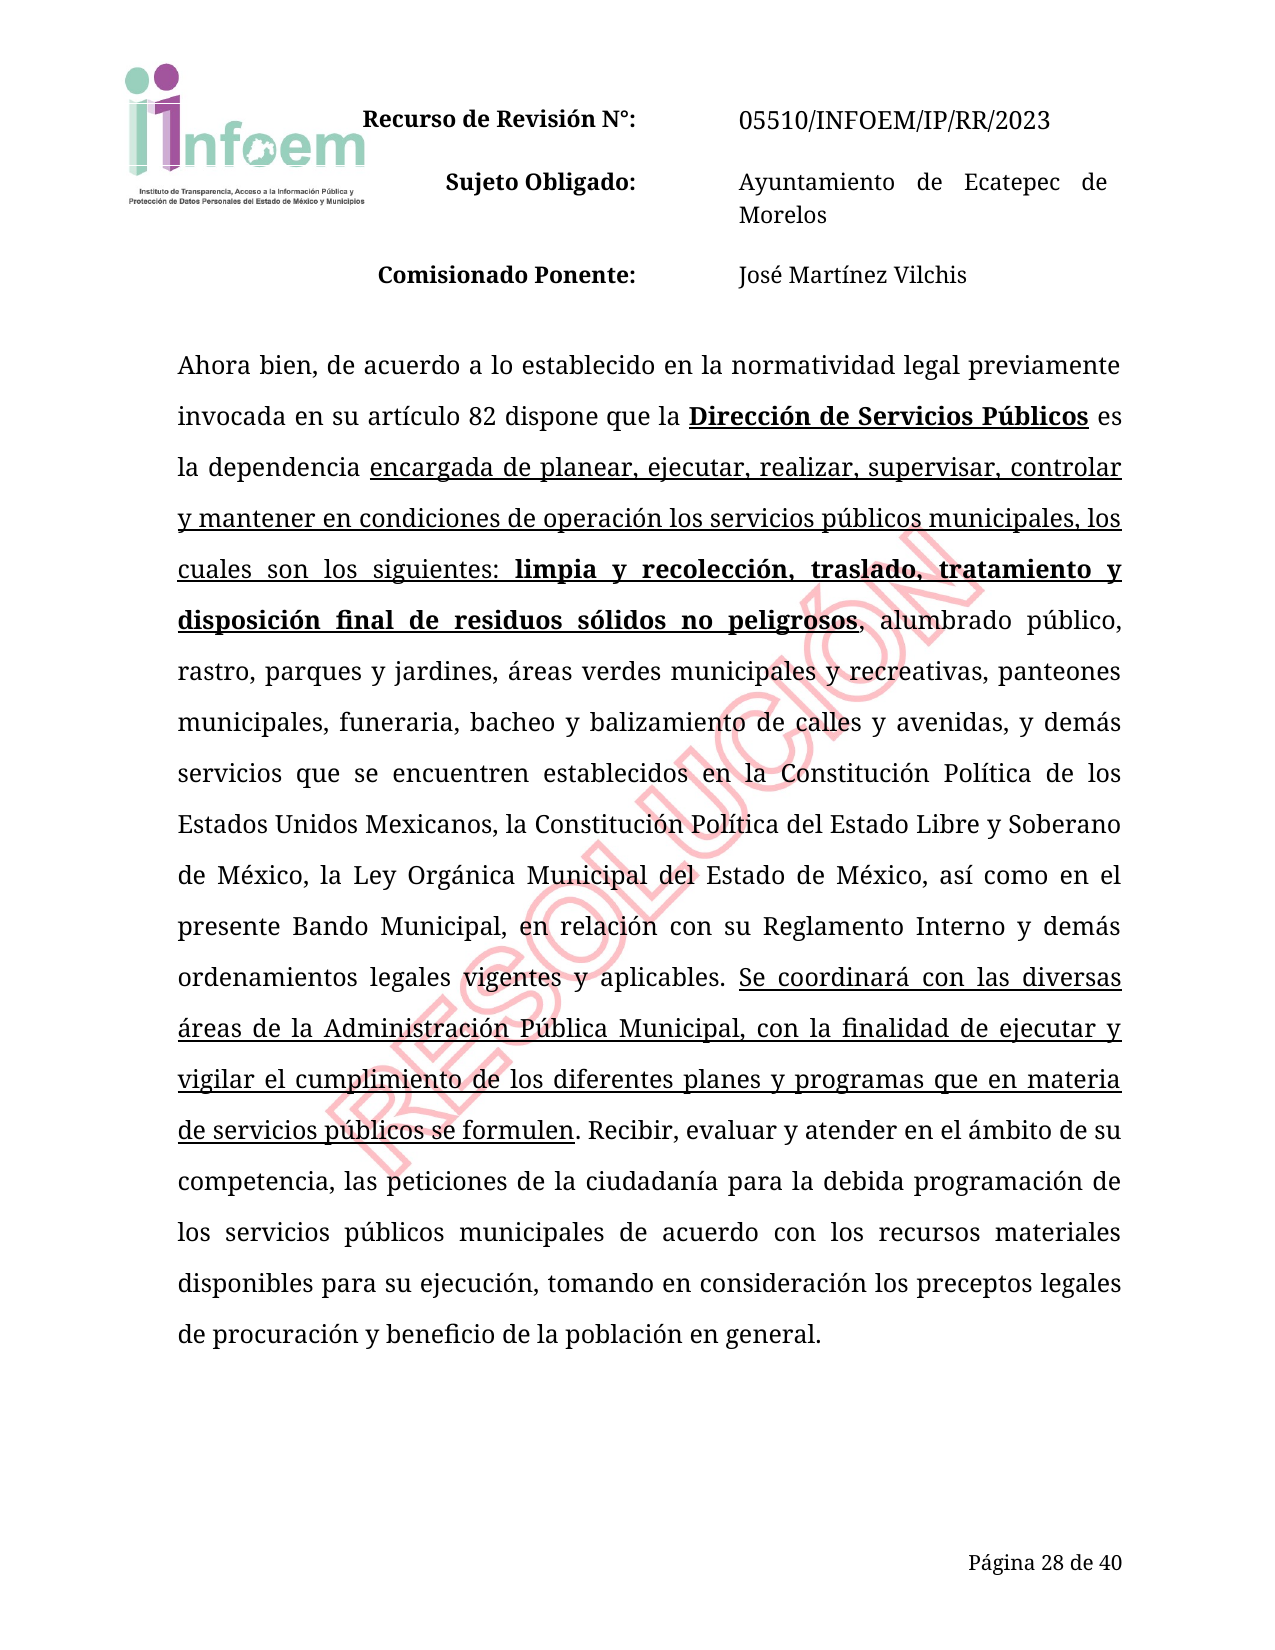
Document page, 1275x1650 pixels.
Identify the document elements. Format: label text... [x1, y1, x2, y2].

text Ahora bien, de acuerdo a lo establecido en la normatividad legal previamente invocada en su artículo 82 dispone que la Dirección de Servicios Públicos es la dependencia encargada de planear, ejecutar, realizar, supervisar, controlar y mantener en condiciones de operación los servicios públicos municipales, los cuales son los siguientes: limpia y recolección, traslado, tratamiento y disposición final de residuos sólidos no peligrosos, alumbrado público, rastro, parques y jardines, áreas verdes municipales y recreativas, panteones municipales, funeraria, bacheo y balizamiento de calles y avenidas, y demás servicios que se encuentren establecidos en la Constitución Política de los Estados Unidos Mexicanos, la Constitución Política del Estado Libre y Soberano de México, la Ley Orgánica Municipal del Estado de México, así como en el presente Bando Municipal, en relación con su Reglamento Interno y demás ordenamientos legales vigentes y aplicables. Se coordinará con las diversas áreas de la Administración Pública Municipal, con la finalidad de ejecutar y vigilar el cumplimiento de los diferentes planes y programas que en materia de servicios públicos se formulen. Recibir, evaluar y atender en el ámbito de su competencia, las peticiones de la ciudadanía para la debida programación de los servicios públicos municipales de acuerdo con los recursos materiales disponibles para su ejecución, tomando en consideración los preceptos legales de procuración y beneficio de la población en general. [177, 582, 1122, 1040]
text Ahora bien, de acuerdo a lo establecido en la normatividad legal previamente invocada en su artículo 82 dispone que la Dirección de Servicios Públicos es la dependencia encargada de planear, ejecutar, realizar, supervisar, controlar y mantener en condiciones de operación los servicios públicos municipales, los cuales son los siguientes: limpia y recolección, traslado, tratamiento y disposición final de residuos sólidos no peligrosos, alumbrado público, rastro, parques y jardines, áreas verdes municipales y recreativas, panteones municipales, funeraria, bacheo y balizamiento de calles y avenidas, y demás servicios que se encuentren establecidos en la Constitución Política de los Estados Unidos Mexicanos, la Constitución Política del Estado Libre y Soberano de México, la Ley Orgánica Municipal del Estado de México, así como en el presente Bando Municipal, en relación con su Reglamento Interno y demás ordenamientos legales vigentes y aplicables. Se coordinará con las diversas áreas de la Administración Pública Municipal, con la finalidad de ejecutar y vigilar el cumplimiento de los diferentes planes y programas que en materia de servicios públicos se formulen. Recibir, evaluar y atender en el ámbito de su competencia, las peticiones de la ciudadanía para la debida programación de los servicios públicos municipales de acuerdo con los recursos materiales disponibles para su ejecución, tomando en consideración los preceptos legales de procuración y beneficio de la población en general. [177, 1092, 1122, 1351]
picture [6, 3, 1271, 1650]
text Ahora bien, de acuerdo a lo establecido en la normatividad legal previamente invocada en su artículo 82 dispone que la Dirección de Servicios Públicos es la dependencia encargada de planear, ejecutar, realizar, supervisar, controlar y mantener en condiciones de operación los servicios públicos municipales, los cuales son los siguientes: limpia y recolección, traslado, tratamiento y disposición final de residuos sólidos no peligrosos, alumbrado público, rastro, parques y jardines, áreas verdes municipales y recreativas, panteones municipales, funeraria, bacheo y balizamiento de calles y avenidas, y demás servicios que se encuentren establecidos en la Constitución Política de los Estados Unidos Mexicanos, la Constitución Política del Estado Libre y Soberano de México, la Ley Orgánica Municipal del Estado de México, así como en el presente Bando Municipal, en relación con su Reglamento Interno y demás ordenamientos legales vigentes y aplicables. Se coordinará con las diversas áreas de la Administración Pública Municipal, con la finalidad de ejecutar y vigilar el cumplimiento de los diferentes planes y programas que en materia de servicios públicos se formulen. Recibir, evaluar y atender en el ámbito de su competencia, las peticiones de la ciudadanía para la debida programación de los servicios públicos municipales de acuerdo con los recursos materiales disponibles para su ejecución, tomando en consideración los preceptos legales de procuración y beneficio de la población en general. [177, 347, 1122, 529]
